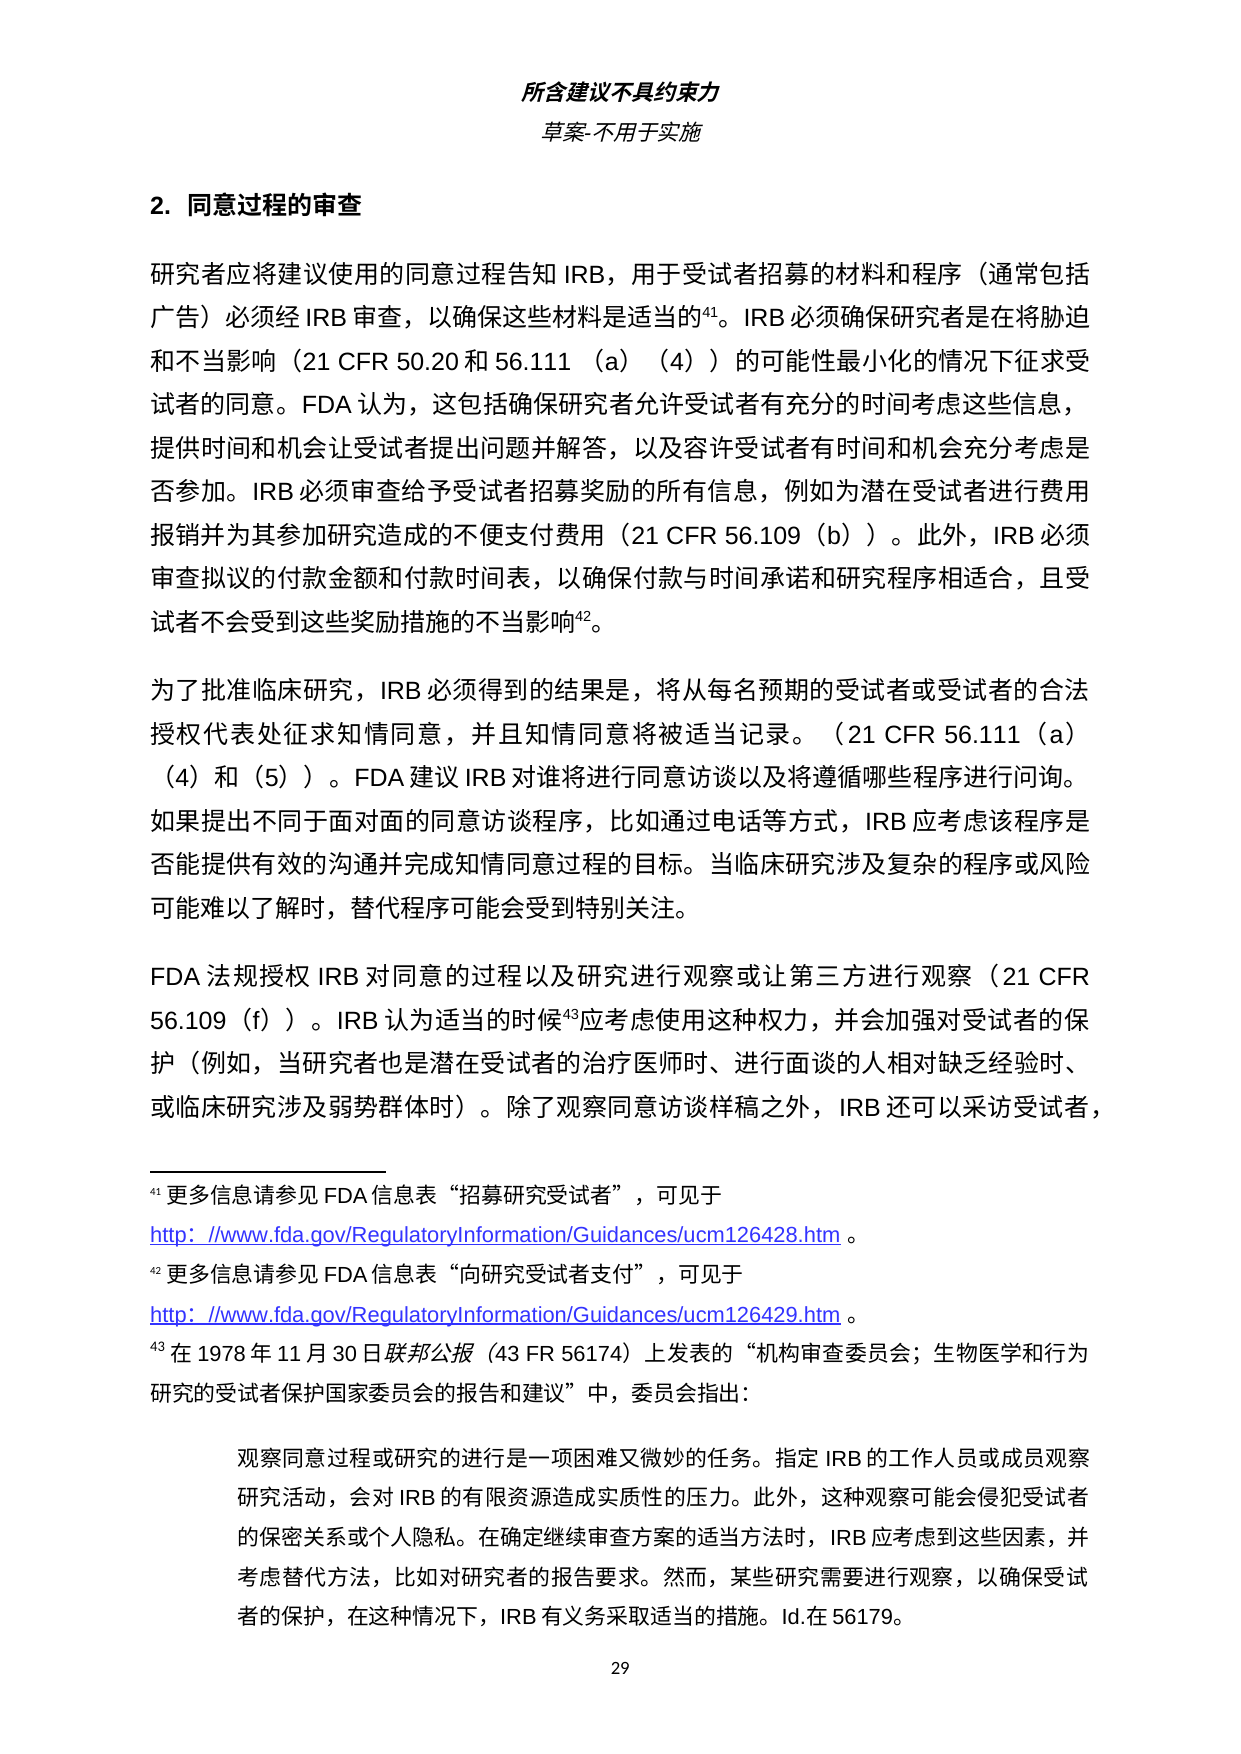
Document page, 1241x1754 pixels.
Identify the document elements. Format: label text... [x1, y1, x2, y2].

list 同意过程的审查 [150, 186, 1090, 222]
text 研究者应将建议使用的同意过程告知IRB，用于受试者招募的材料和程序（通常包括广告）必须经IRB审查，以确保这些材料是适当的。IRB必须确保研究者是在将胁迫和不当影响（21 CFR 50.20和56.111 （a）（4））的可能性最小化的情况下征求受试者的同意。FDA认为，这包括确保研究者允许受试者有充分的时间考虑这些信息，提供时间和机会让受试者提出问题并解答，以及容许受试者有时间和机会充分考虑是否参加。IRB必须审查给予受试者招募奖励的所有信息，例如为潜在受试者进行费用报销并为其参加研究造成的不便支付费用（21 CFR 56.109（b））。此外，IRB必须审查拟议的付款金额和付款时间表，以确保付款与时间承诺和研究程序相适合，且受试者不会受到这些奖励措施的不当影响。 [150, 254, 1090, 638]
text FDA法规授权IRB对同意的过程以及研究进行观察或让第三方进行观察（21 CFR 56.109（f））。IRB认为适当的时候应考虑使用这种权力，并会加强对受试者的保护（例如，当研究者也是潜在受试者的治疗医师时、进行面谈的人相对缺乏经验时、或临床研究涉及弱势群体时）。除了观察同意访谈样稿之外，IRB还可以采访受试者，来评估同意过程，并评估受试者对于临床研究的理解。 [150, 957, 1090, 1123]
text 为了批准临床研究，IRB必须得到的结果是，将从每名预期的受试者或受试者的合法授权代表处征求知情同意，并且知情同意将被适当记录。（21 CFR 56.111（a）（4）和（5））。FDA建议IRB对谁将进行同意访谈以及将遵循哪些程序进行问询。如果提出不同于面对面的同意访谈程序，比如通过电话等方式，IRB应考虑该程序是否能提供有效的沟通并完成知情同意过程的目标。当临床研究涉及复杂的程序或风险可能难以了解时，替代程序可能会受到特别关注。 [150, 671, 1090, 924]
